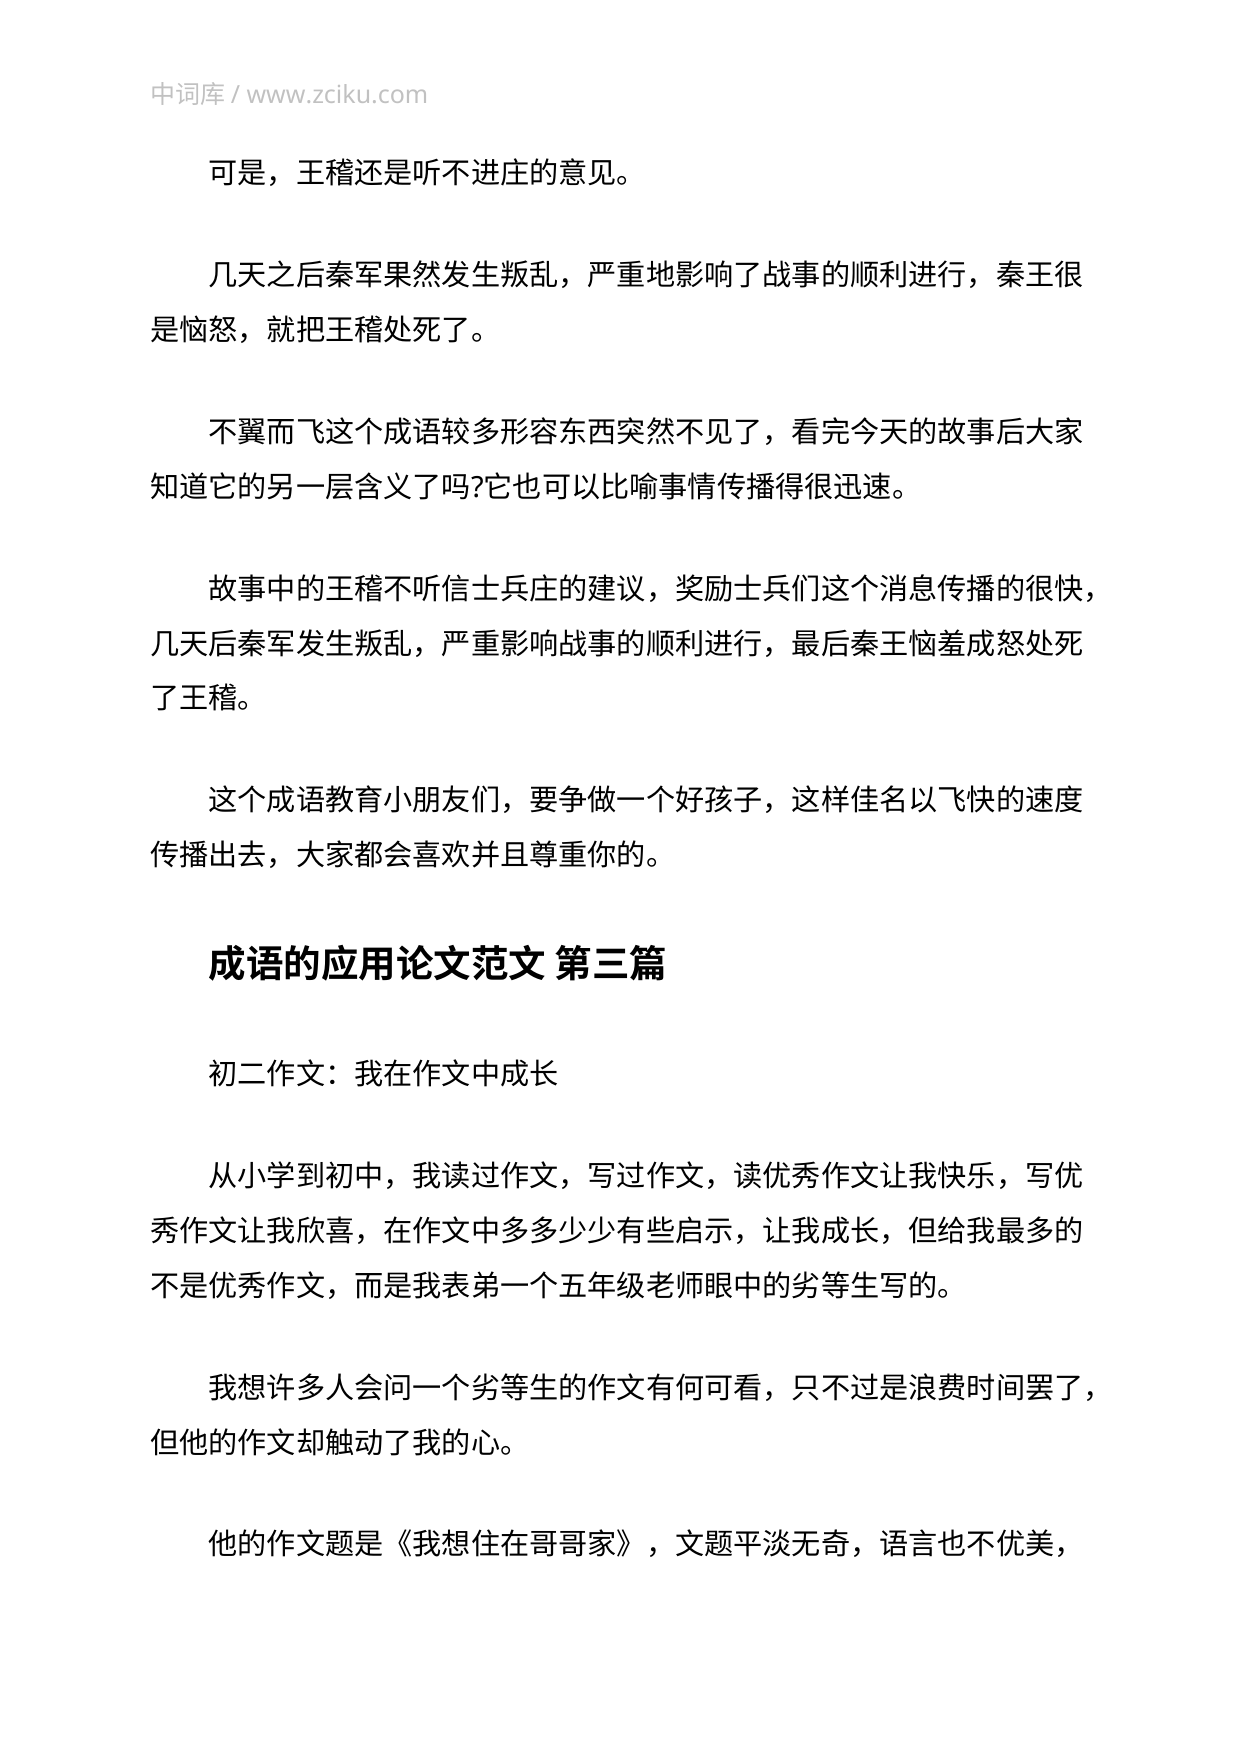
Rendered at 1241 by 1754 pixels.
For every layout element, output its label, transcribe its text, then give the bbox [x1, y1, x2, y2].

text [150, 1521, 1090, 1563]
text 几天之后秦军果然发生叛乱，严重地影响了战事的顺利进行，秦王很是恼怒，就把王稽处死了。 [150, 252, 1090, 349]
text 初二作文：我在作文中成长 [150, 1051, 1090, 1093]
text 我想许多人会问一个劣等生的作文有何可看，只不过是浪费时间罢了，但他的作文却触动了我的心。 [150, 1364, 1090, 1461]
text 可是，王稽还是听不进庄的意见。 [150, 150, 1090, 192]
text 成语的应用论文范文 第三篇 [150, 933, 1090, 988]
text 不翼而飞这个成语较多形容东西突然不见了，看完今天的故事后大家知道它的另一层含义了吗?它也可以比喻事情传播得很迅速。 [150, 408, 1090, 506]
text 这个成语教育小朋友们，要争做一个好孩子，这样佳名以飞快的速度传播出去，大家都会喜欢并且尊重你的。 [150, 777, 1090, 874]
text 故事中的王稽不听信士兵庄的建议，奖励士兵们这个消息传播的很快，几天后秦军发生叛乱，严重影响战事的顺利进行，最后秦王恼羞成怒处死了王稽。 [150, 565, 1090, 717]
text 从小学到初中，我读过作文，写过作文，读优秀作文让我快乐，写优秀作文让我欣喜，在作文中多多少少有些启示，让我成长，但给我最多的不是优秀作文，而是我表弟一个五年级老师眼中的劣等生写的。 [150, 1153, 1090, 1305]
